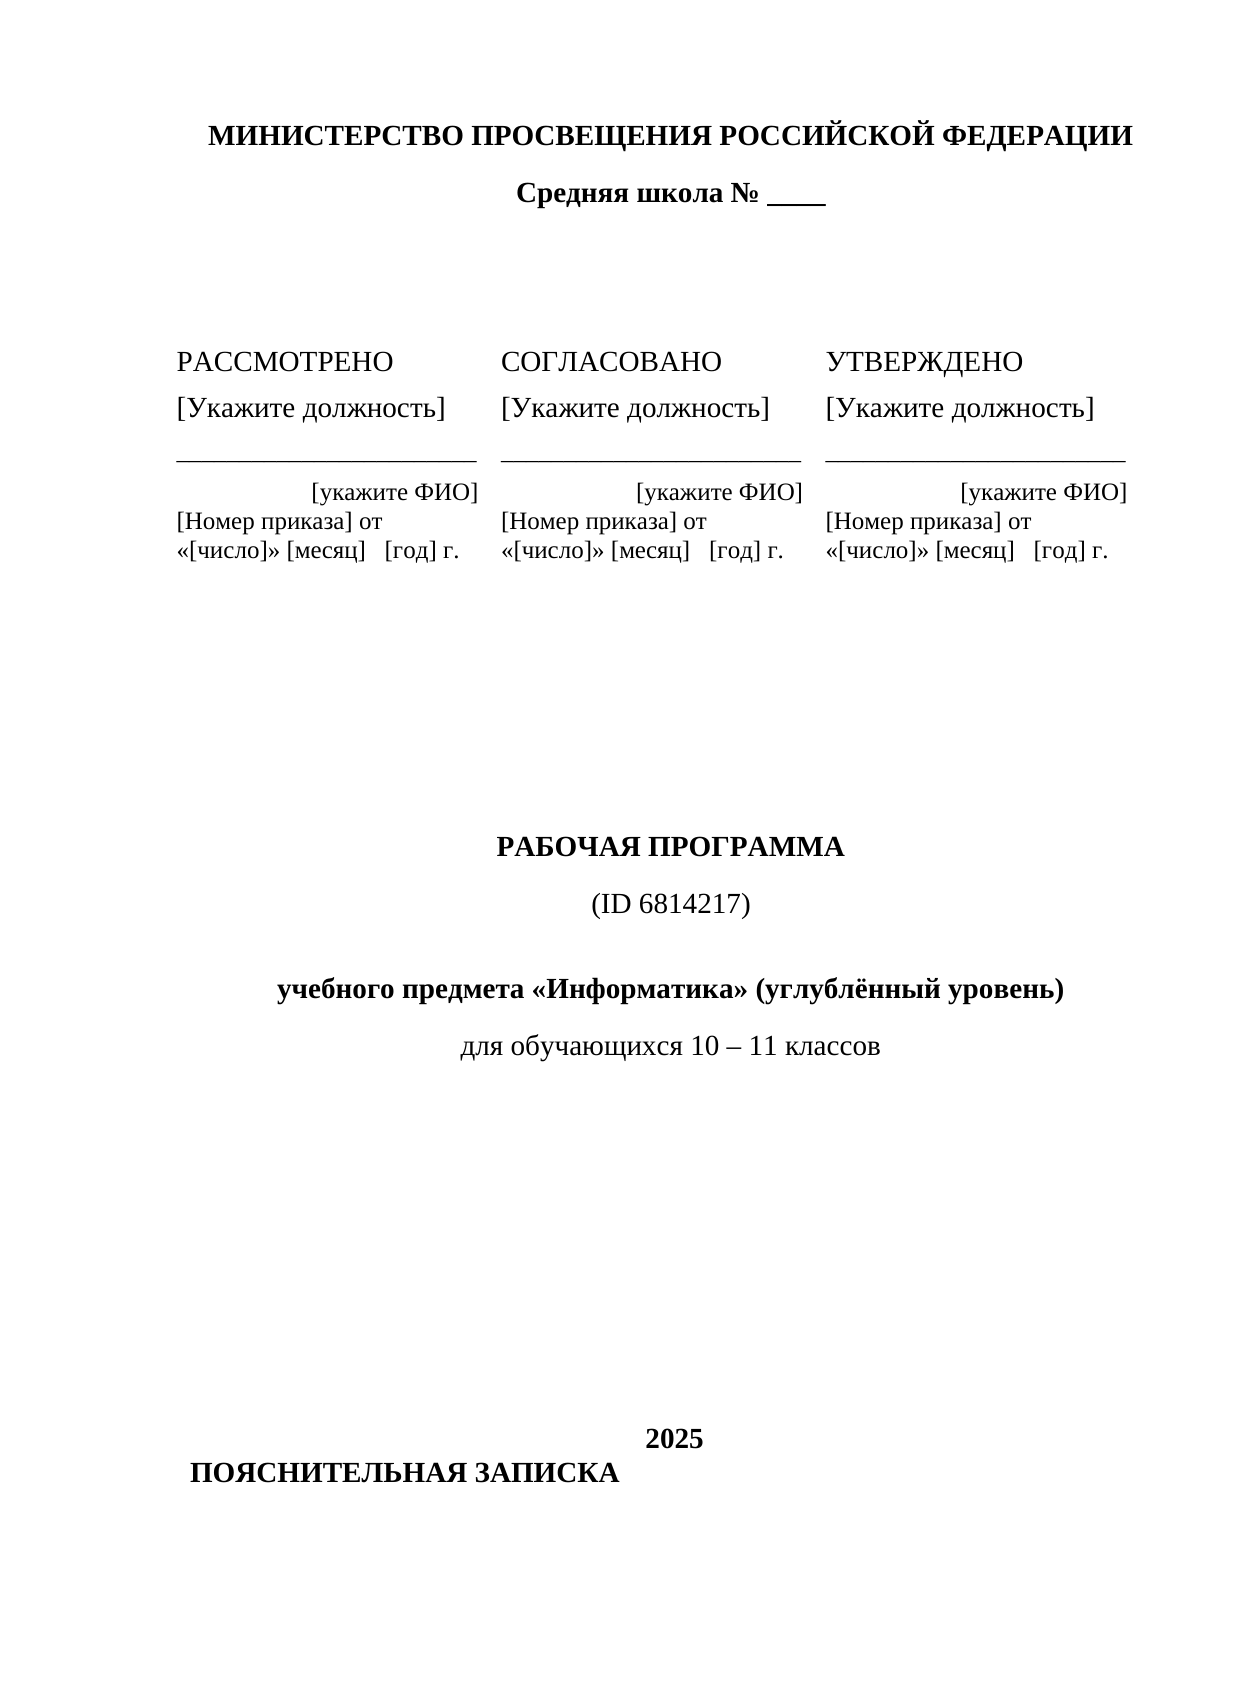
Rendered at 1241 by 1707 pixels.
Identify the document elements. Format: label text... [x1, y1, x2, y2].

text Средняя школа № ____ [190, 175, 1152, 209]
table_header РАССМОТРЕНО [Укажите должность] ________________________ [укажите ФИО] [Номер приказа] от «[число]» [месяц] [год] г. [165, 344, 489, 605]
text ПОЯСНИТЕЛЬНАЯ ЗАПИСКА [190, 1455, 1152, 1488]
table_header СОГЛАСОВАНО [Укажите должность] ________________________ [укажите ФИО] [Номер приказа] от «[число]» [месяц] [год] г. [490, 344, 814, 605]
table_header УТВЕРЖДЕНО [Укажите должность] ________________________ [укажите ФИО] [Номер приказа] от «[число]» [месяц] [год] г. [814, 344, 1138, 605]
text учебного предмета «Информатика» (углублённый уровень) [190, 971, 1152, 1005]
text для обучающихся 10 – 11 классов [190, 1028, 1152, 1062]
text 2025 [190, 1421, 1152, 1455]
text МИНИСТЕРСТВО ПРОСВЕЩЕНИЯ РОССИЙСКОЙ ФЕДЕРАЦИИ [190, 118, 1152, 152]
text (ID 6814217) [190, 886, 1152, 920]
text РАБОЧАЯ ПРОГРАММА [190, 829, 1152, 863]
